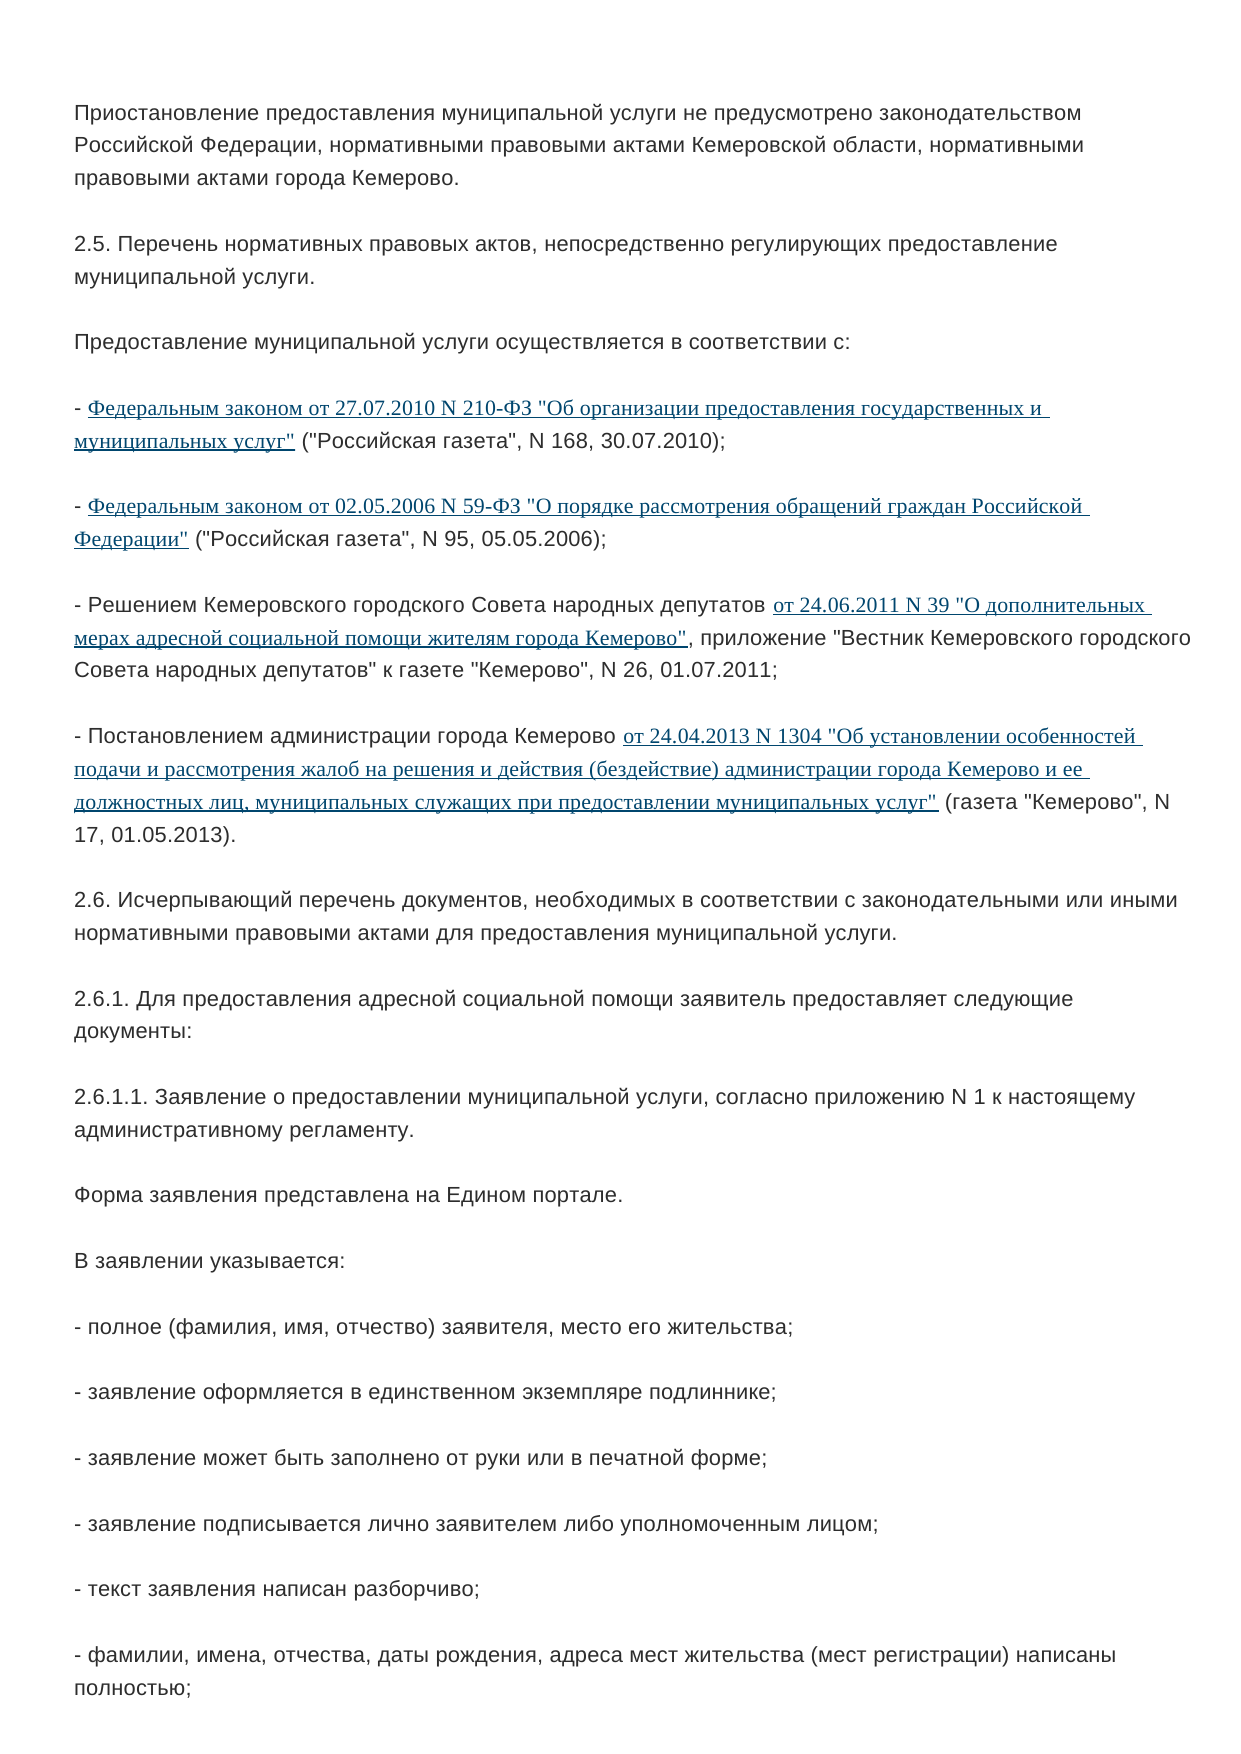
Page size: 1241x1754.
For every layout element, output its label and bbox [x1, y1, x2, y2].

text [74, 59, 1196, 1700]
